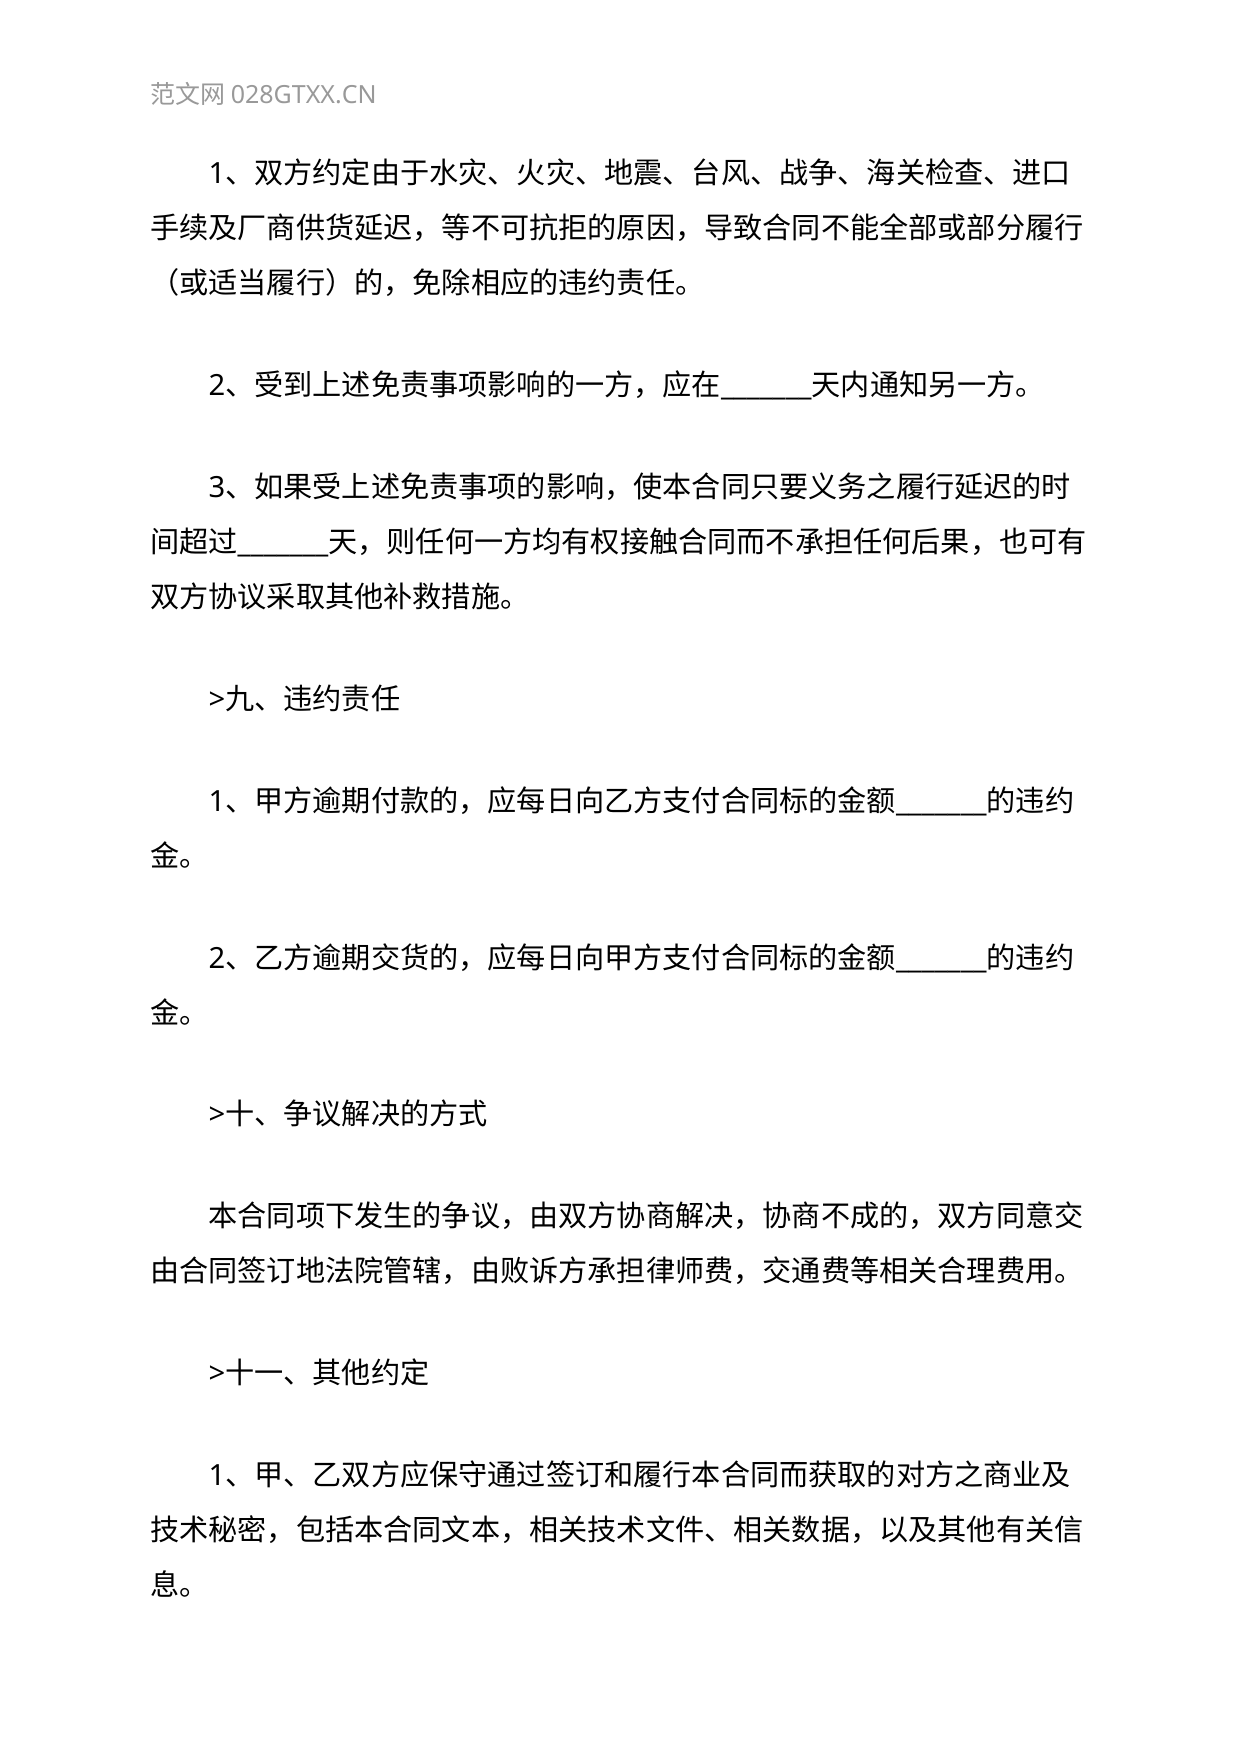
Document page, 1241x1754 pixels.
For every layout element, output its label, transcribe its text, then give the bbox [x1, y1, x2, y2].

text >十、争议解决的方式 [150, 1091, 1090, 1133]
text >九、违约责任 [150, 675, 1090, 718]
text 2、乙方逾期交货的，应每日向甲方支付合同标的金额_______的违约金。 [150, 934, 1090, 1031]
text 1、双方约定由于水灾、火灾、地震、台风、战争、海关检查、进口手续及厂商供货延迟，等不可抗拒的原因，导致合同不能全部或部分履行（或适当履行）的，免除相应的违约责任。 [150, 150, 1090, 302]
text 3、如果受上述免责事项的影响，使本合同只要义务之履行延迟的时间超过_______天，则任何一方均有权接触合同而不承担任何后果，也可有双方协议采取其他补救措施。 [150, 464, 1090, 616]
text >十一、其他约定 [150, 1349, 1090, 1392]
text 1、甲、乙双方应保守通过签订和履行本合同而获取的对方之商业及技术秘密，包括本合同文本，相关技术文件、相关数据，以及其他有关信息。 [150, 1452, 1090, 1604]
text 本合同项下发生的争议，由双方协商解决，协商不成的，双方同意交由合同签订地法院管辖，由败诉方承担律师费，交通费等相关合理费用。 [150, 1193, 1090, 1290]
text 1、甲方逾期付款的，应每日向乙方支付合同标的金额_______的违约金。 [150, 777, 1090, 875]
text 2、受到上述免责事项影响的一方，应在_______天内通知另一方。 [150, 362, 1090, 404]
